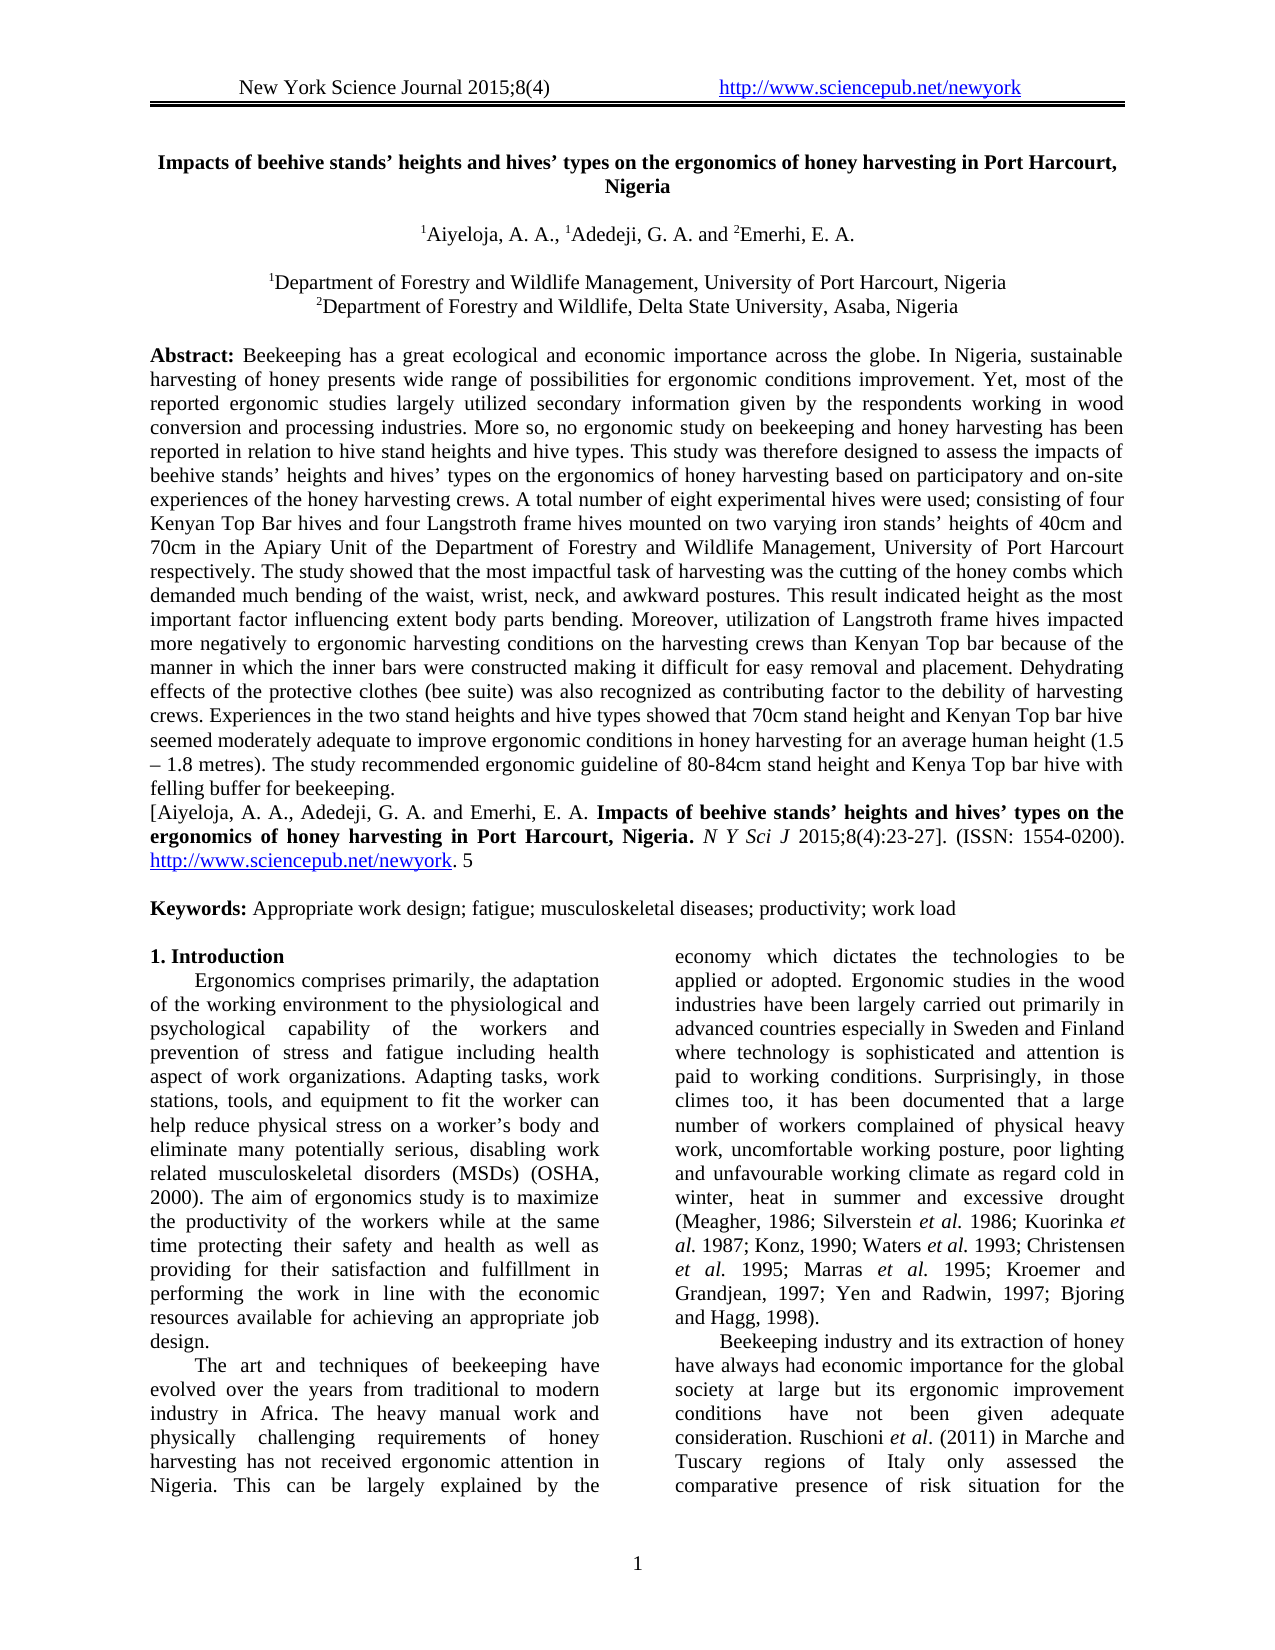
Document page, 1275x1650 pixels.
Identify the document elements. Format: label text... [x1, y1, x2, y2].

text 2Department of Forestry and Wildlife, Delta State University, Asaba, Nigeria [150, 294, 1125, 318]
text Keywords: Appropriate work design; fatigue; musculoskeletal diseases; productivity; work load [150, 896, 1125, 920]
text The art and techniques of beekeeping have evolved over the years from traditional to modern industry in Africa. The heavy manual work and physically challenging requirements of honey harvesting has not received ergonomic attention in Nigeria. This can be largely explained by the economy which dictates the technologies to be applied or adopted. Ergonomic studies in the wood industries have been largely carried out primarily in advanced countries especially in Sweden and Finland where technology is sophisticated and attention is paid to working conditions. Surprisingly, in those climes too, it has been documented that a large number of workers complained of physical heavy work, uncomfortable working posture, poor lighting and unfavourable working climate as regard cold in winter, heat in summer and excessive drought (Meagher, 1986; Silverstein et al. 1986; Kuorinka et al. 1987; Konz, 1990; Waters et al. 1993; Christensen et al. 1995; Marras et al. 1995; Kroemer and Grandjean, 1997; Yen and Radwin, 1997; Bjoring and Hagg, 1998). [150, 1353, 600, 1497]
text [Aiyeloja, A. A., Adedeji, G. A. and Emerhi, E. A. Impacts of beehive stands’ heights and hives’ types on the ergonomics of honey harvesting in Port Harcourt, Nigeria. N Y Sci J 2015;8(4):23-27]. (ISSN: 1554-0200). http://www.sciencepub.net/newyork. 5 [150, 800, 1125, 872]
text 1. Introduction [150, 944, 600, 968]
text 1Aiyeloja, A. A., 1Adedeji, G. A. and 2Emerhi, E. A. [150, 222, 1125, 246]
text Abstract: Beekeeping has a great ecological and economic importance across the globe. In Nigeria, sustainable harvesting of honey presents wide range of possibilities for ergonomic conditions improvement. Yet, most of the reported ergonomic studies largely utilized secondary information given by the respondents working in wood conversion and processing industries. More so, no ergonomic study on beekeeping and honey harvesting has been reported in relation to hive stand heights and hive types. This study was therefore designed to assess the impacts of beehive stands’ heights and hives’ types on the ergonomics of honey harvesting based on participatory and on-site experiences of the honey harvesting crews. A total number of eight experimental hives were used; consisting of four Kenyan Top Bar hives and four Langstroth frame hives mounted on two varying iron stands’ heights of 40cm and 70cm in the Apiary Unit of the Department of Forestry and Wildlife Management, University of Port Harcourt respectively. The study showed that the most impactful task of harvesting was the cutting of the honey combs which demanded much bending of the waist, wrist, neck, and awkward postures. This result indicated height as the most important factor influencing extent body parts bending. Moreover, utilization of Langstroth frame hives impacted more negatively to ergonomic harvesting conditions on the harvesting crews than Kenyan Top bar because of the manner in which the inner bars were constructed making it difficult for easy removal and placement. Dehydrating effects of the protective clothes (bee suite) was also recognized as contributing factor to the debility of harvesting crews. Experiences in the two stand heights and hive types showed that 70cm stand height and Kenyan Top bar hive seemed moderately adequate to improve ergonomic conditions in honey harvesting for an average human height (1.5 – 1.8 metres). The study recommended ergonomic guideline of 80-84cm stand height and Kenya Top bar hive with felling buffer for beekeeping. [150, 342, 1125, 800]
text The art and techniques of beekeeping have evolved over the years from traditional to modern industry in Africa. The heavy manual work and physically challenging requirements of honey harvesting has not received ergonomic attention in Nigeria. This can be largely explained by the economy which dictates the technologies to be applied or adopted. Ergonomic studies in the wood industries have been largely carried out primarily in advanced countries especially in Sweden and Finland where technology is sophisticated and attention is paid to working conditions. Surprisingly, in those climes too, it has been documented that a large number of workers complained of physical heavy work, uncomfortable working posture, poor lighting and unfavourable working climate as regard cold in winter, heat in summer and excessive drought (Meagher, 1986; Silverstein et al. 1986; Kuorinka et al. 1987; Konz, 1990; Waters et al. 1993; Christensen et al. 1995; Marras et al. 1995; Kroemer and Grandjean, 1997; Yen and Radwin, 1997; Bjoring and Hagg, 1998). [675, 944, 1125, 1329]
text Ergonomics comprises primarily, the adaptation of the working environment to the physiological and psychological capability of the workers and prevention of stress and fatigue including health aspect of work organizations. Adapting tasks, work stations, tools, and equipment to fit the worker can help reduce physical stress on a worker’s body and eliminate many potentially serious, disabling work related musculoskeletal disorders (MSDs) (OSHA, 2000). The aim of ergonomics study is to maximize the productivity of the workers while at the same time protecting their safety and health as well as providing for their satisfaction and fulfillment in performing the work in line with the economic resources available for achieving an appropriate job design. [150, 968, 600, 1353]
text 1Department of Forestry and Wildlife Management, University of Port Harcourt, Nigeria [150, 270, 1125, 294]
text Impacts of beehive stands’ heights and hives’ types on the ergonomics of honey harvesting in Port Harcourt, Nigeria [150, 150, 1125, 198]
